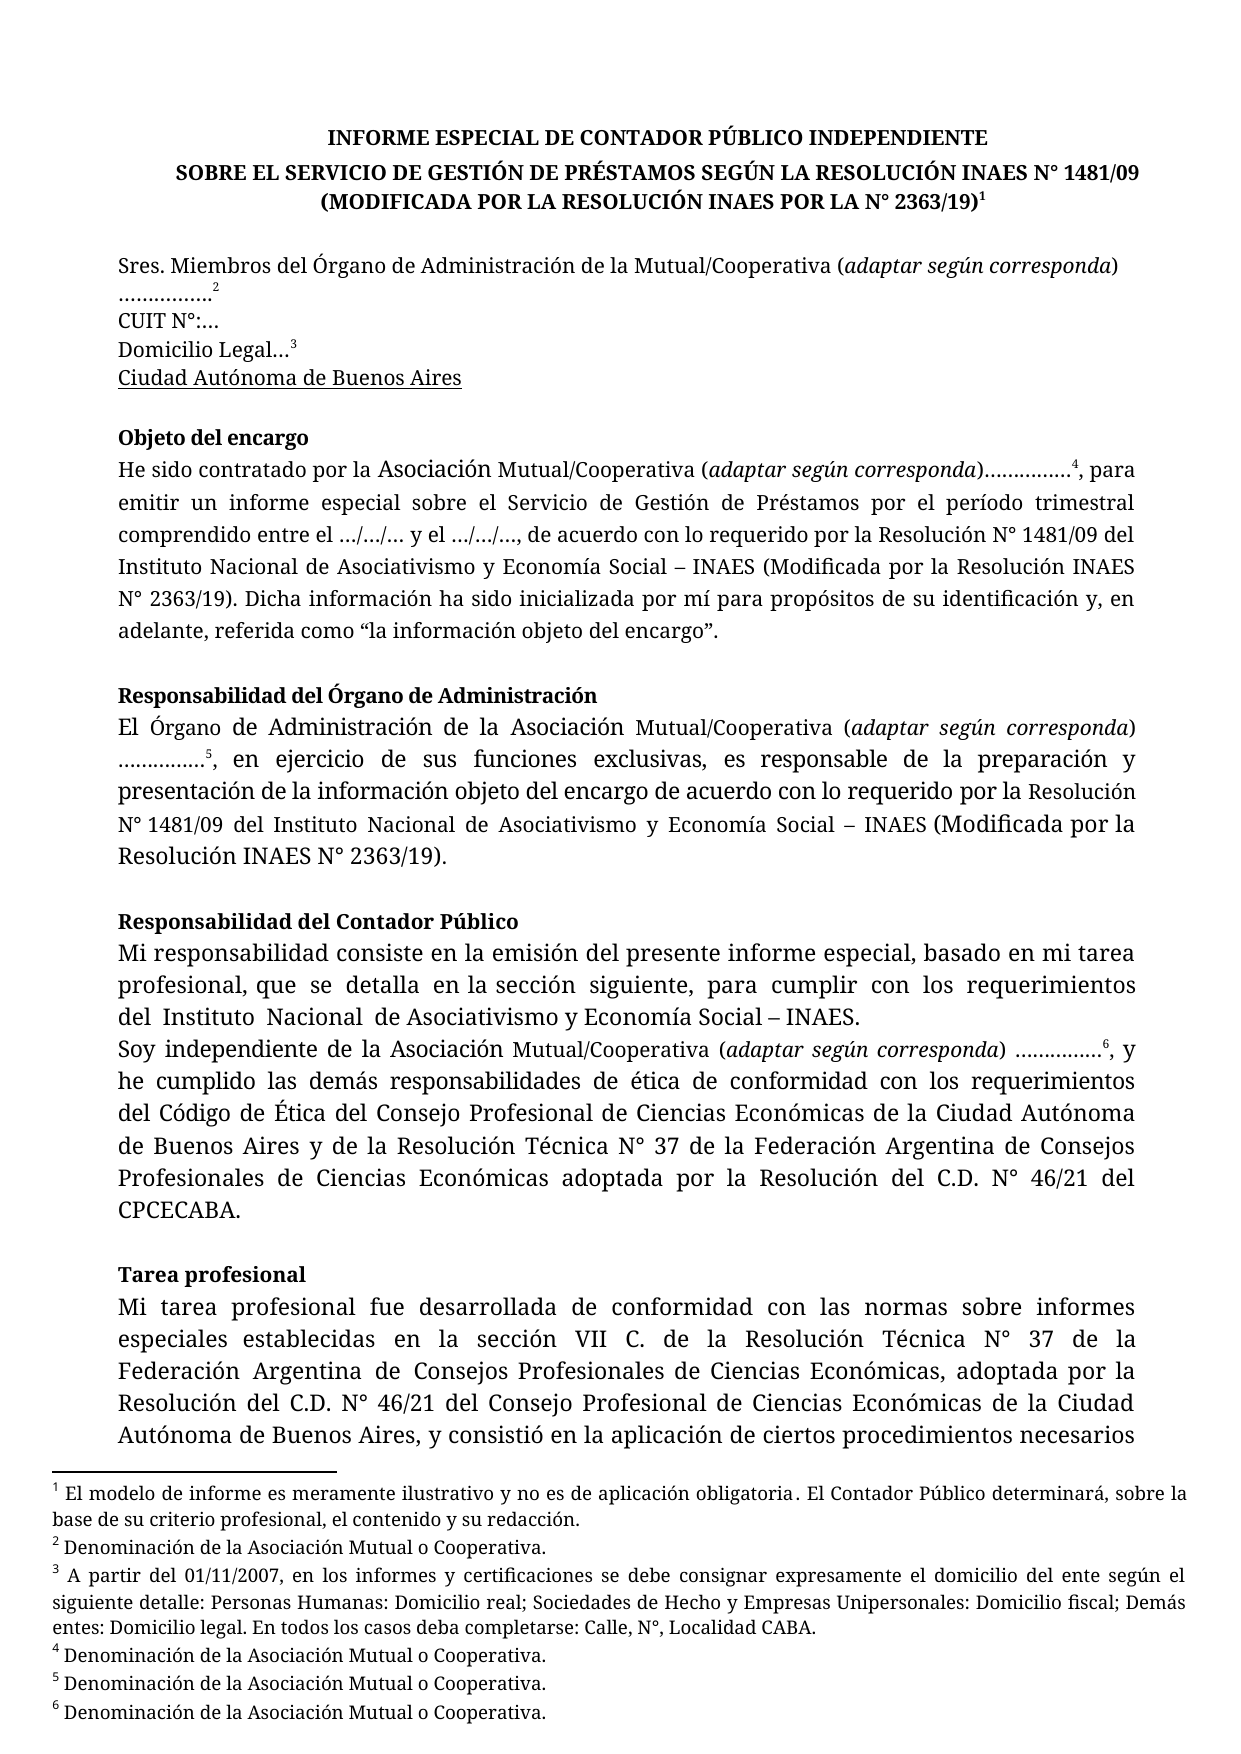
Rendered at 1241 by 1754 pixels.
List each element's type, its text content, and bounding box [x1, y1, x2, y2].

text Objeto del encargo [118, 420, 1136, 452]
text Domicilio Legal… [52, 335, 1188, 363]
text Soy independiente de la Asociación Mutual/Cooperativa (adaptar según corresponda) ……………, y he cumplido las demás responsabilidades de ética de conformidad con los requerimientos del Código de Ética del Consejo Profesional de Ciencias Económicas de la Ciudad Autónoma de Buenos Aires y de la Resolución Técnica N° 37 de la Federación Argentina de Consejos Profesionales de Ciencias Económicas adoptada por la Resolución del C.D. N° 46/21 del CPCECABA. [118, 1032, 1136, 1225]
text Responsabilidad del Órgano de Administración [118, 677, 1136, 710]
text Sres. Miembros del Órgano de Administración de la Mutual/Cooperativa (adaptar según corresponda) ……………. [118, 251, 1188, 307]
text INFORME ESPECIAL DE CONTADOR PÚBLICO INDEPENDIENTE [118, 123, 1188, 151]
text CUIT N°:… [52, 307, 1188, 335]
text SOBRE EL SERVICIO DE GESTIÓN DE PRÉSTAMOS SEGÚN LA RESOLUCIÓN INAES N° 1481/09 (MODIFICADA POR LA RESOLUCIÓN INAES POR LA N° 2363/19) [118, 158, 1188, 215]
text Ciudad Autónoma de Buenos Aires [52, 363, 1188, 392]
text He sido contratado por la Asociación Mutual/Cooperativa (adaptar según corresponda)……………, para emitir un informe especial sobre el Servicio de Gestión de Préstamos por el período trimestral comprendido entre el …/…/… y el …/…/…, de acuerdo con lo requerido por la Resolución N° 1481/09 del Instituto Nacional de Asociativismo y Economía Social – INAES (Modificada por la Resolución INAES N° 2363/19). Dicha información ha sido inicializada por mí para propósitos de su identificación y, en adelante, referida como “la información objeto del encargo”. [118, 452, 1136, 645]
text Mi responsabilidad consiste en la emisión del presente informe especial, basado en mi tarea profesional, que se detalla en la sección siguiente, para cumplir con los requerimientos del Instituto Nacional de Asociativismo y Economía Social – INAES. [118, 935, 1136, 1032]
text El Órgano de Administración de la Asociación Mutual/Cooperativa (adaptar según corresponda) ……………, en ejercicio de sus funciones exclusivas, es responsable de la preparación y presentación de la información objeto del encargo de acuerdo con lo requerido por la Resolución N° 1481/09 del Instituto Nacional de Asociativismo y Economía Social – INAES (Modificada por la Resolución INAES N° 2363/19). [118, 710, 1136, 871]
text Responsabilidad del Contador Público [52, 907, 1188, 935]
text Tarea profesional [118, 1257, 1136, 1289]
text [118, 1289, 1136, 1450]
